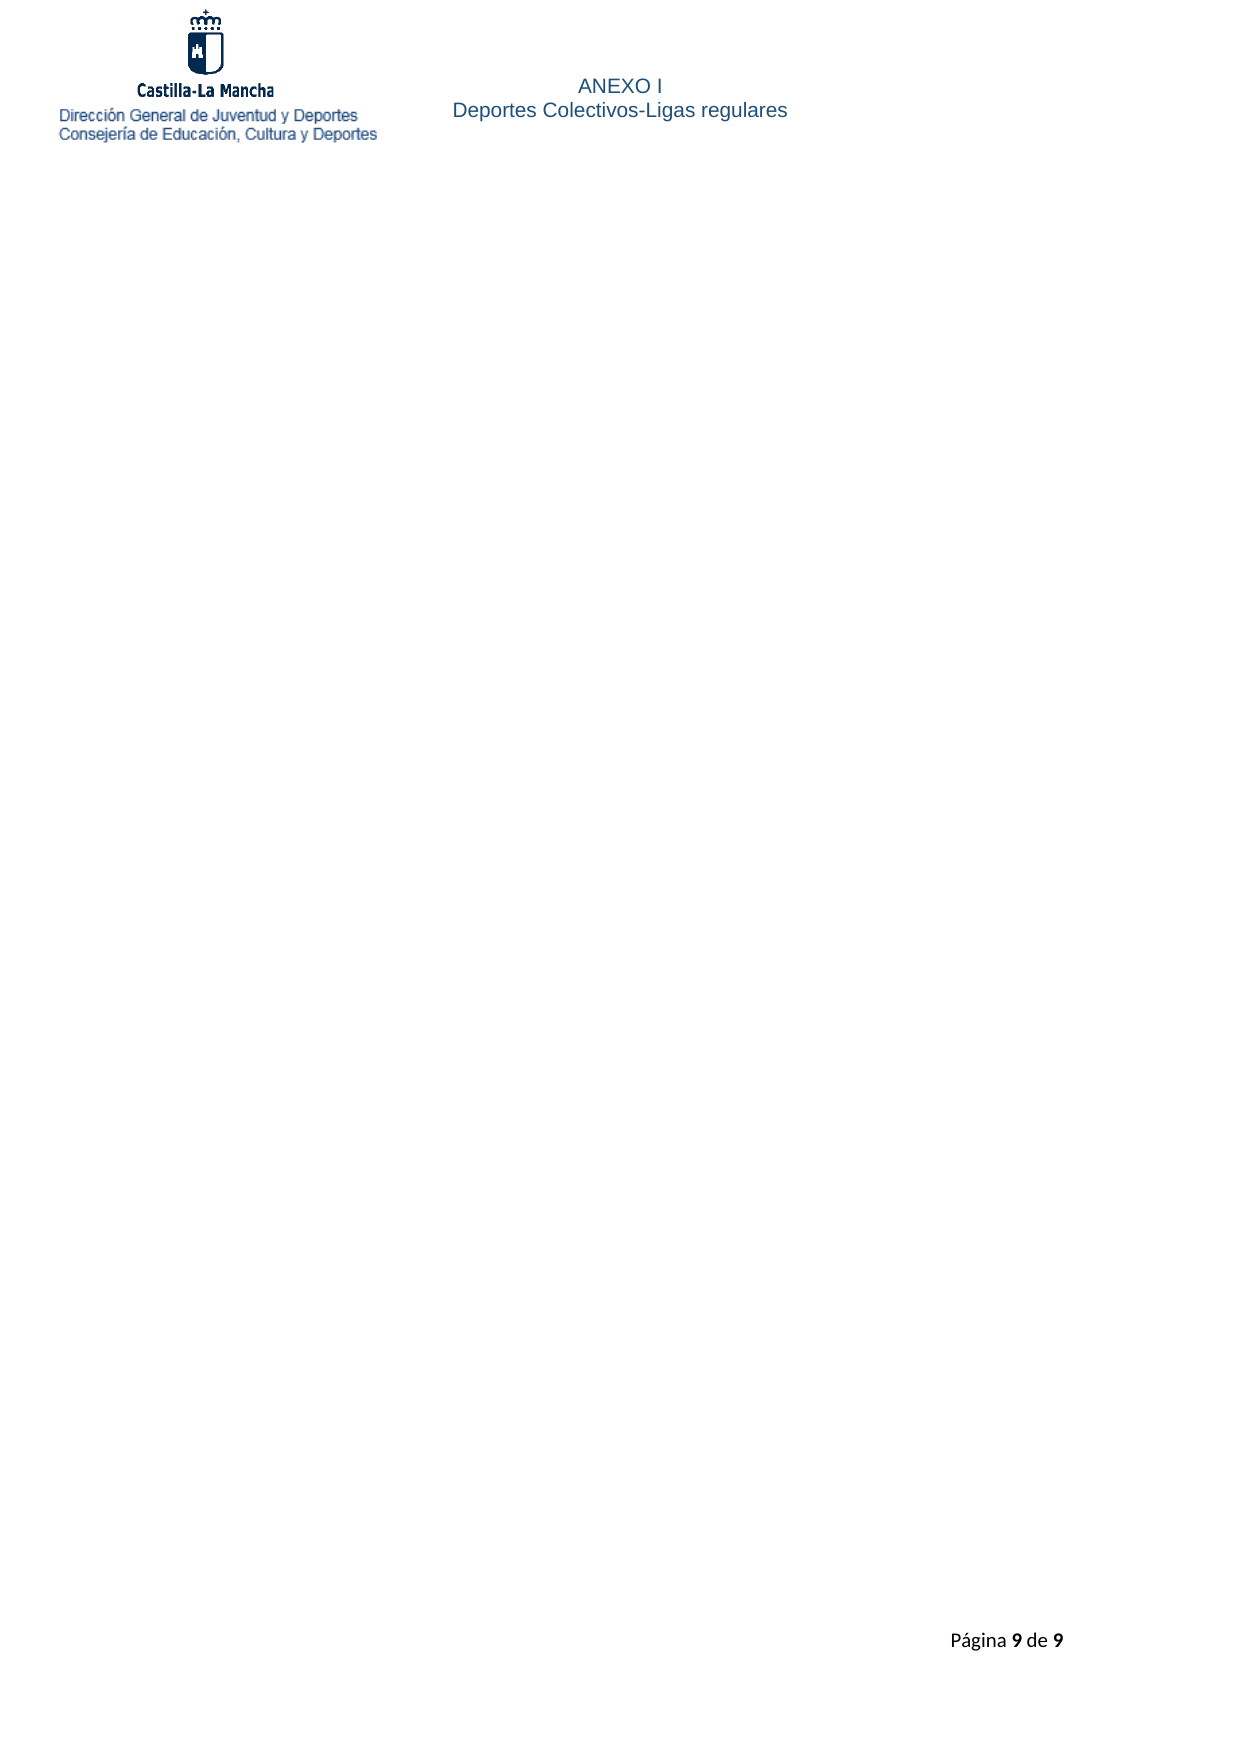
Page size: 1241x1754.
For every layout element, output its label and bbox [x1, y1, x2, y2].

picture [137, 9, 274, 97]
picture [55, 104, 381, 148]
